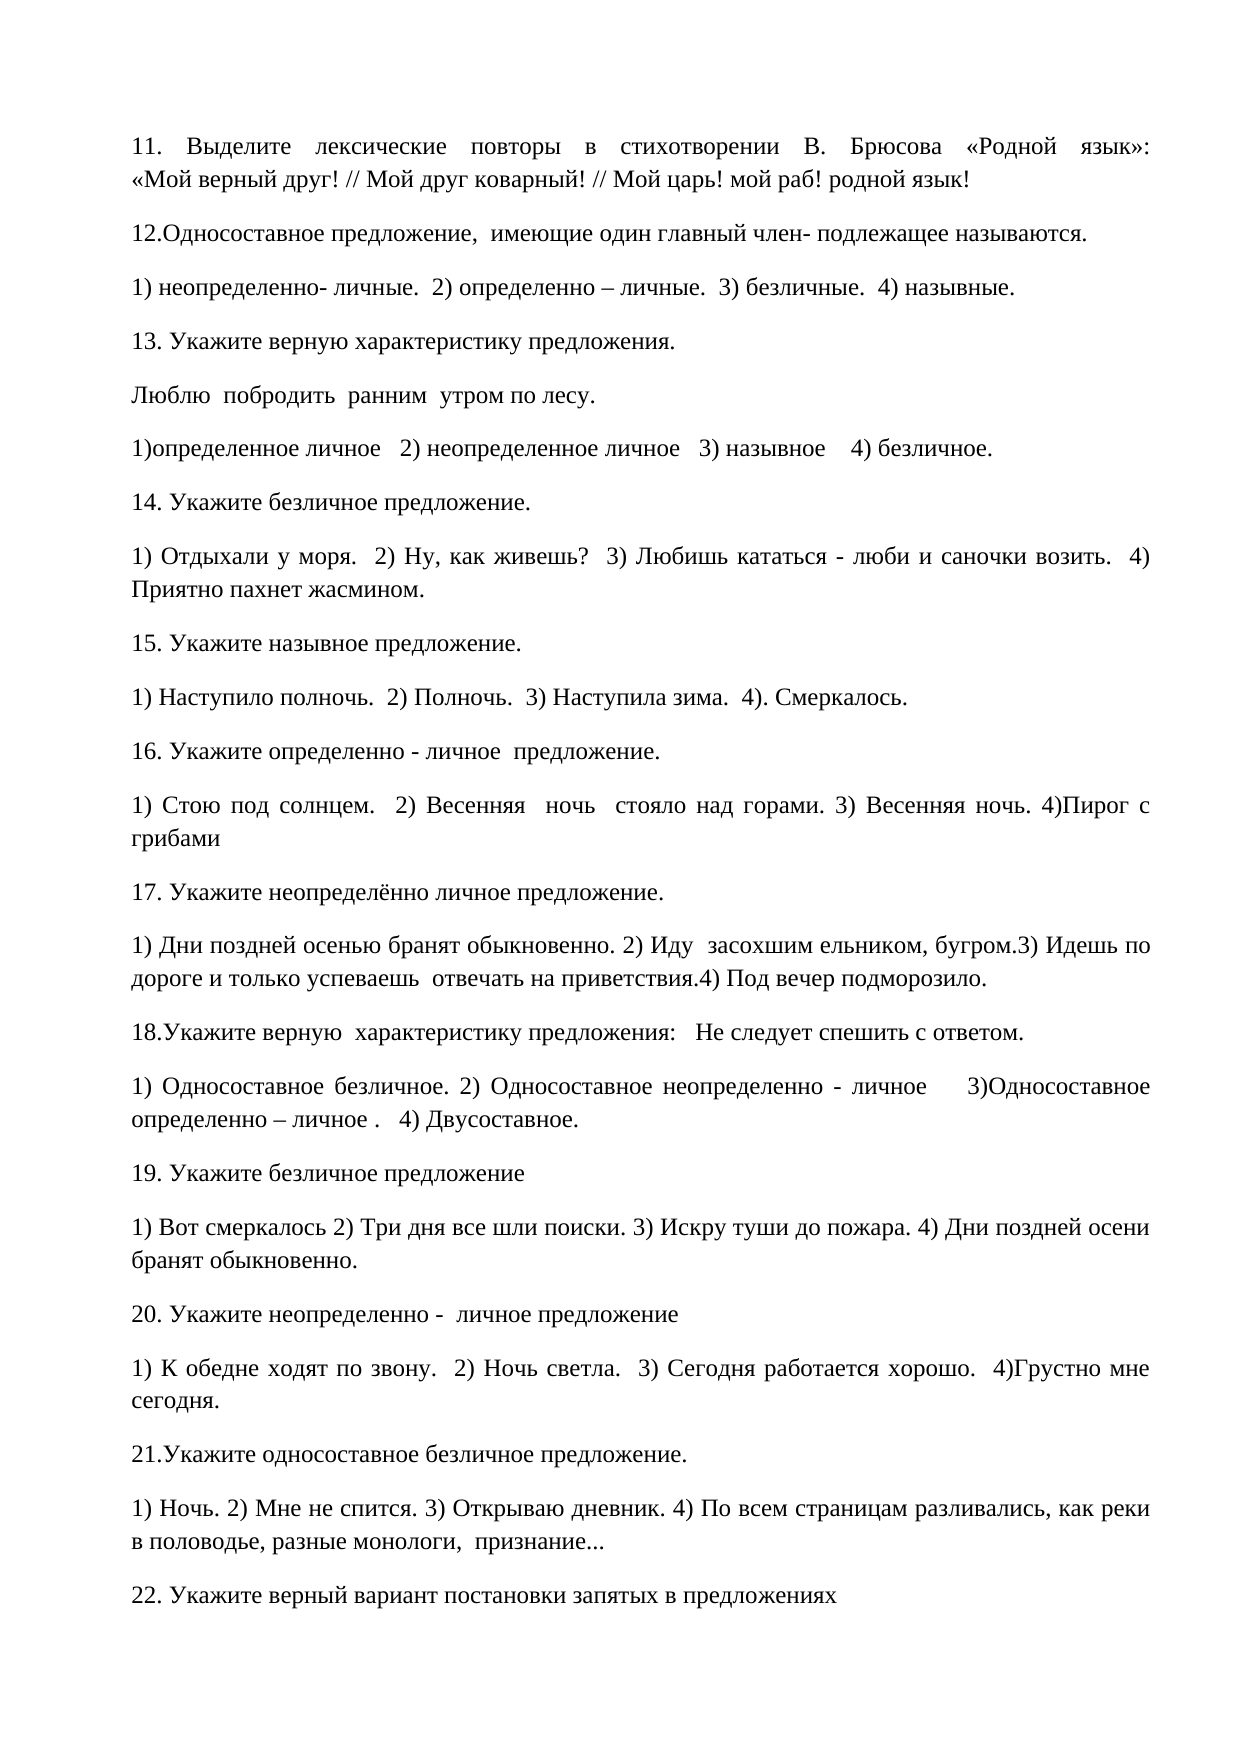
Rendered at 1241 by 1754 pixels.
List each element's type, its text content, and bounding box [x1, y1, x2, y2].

text 22. Укажите верный вариант постановки запятых в предложениях [131, 1580, 1152, 1609]
text 1) Дни поздней осенью бранят обыкновенно. 2) Иду засохшим ельником, бугром.3) Идешь по дороге и только успеваешь отвечать на приветствия.4) Под вечер подморозило. [131, 930, 1152, 992]
text 1) Ночь. 2) Мне не спится. 3) Открываю дневник. 4) По всем страницам разливались, как реки в половодье, разные монологи, признание... [131, 1493, 1152, 1555]
text 1) К обедне ходят по звону. 2) Ночь светла. 3) Сегодня работается хорошо. 4)Грустно мне сегодня. [131, 1353, 1152, 1414]
text 1) Стою под солнцем. 2) Весенняя ночь стояло над горами. 3) Весенняя ночь. 4)Пирог с грибами [131, 790, 1152, 851]
text Люблю побродить ранним утром по лесу. [131, 380, 1152, 408]
text 20. Укажите неопределенно - личное предложение [131, 1299, 1152, 1327]
text 1) Отдыхали у моря. 2) Ну, как живешь? 3) Любишь кататься - люби и саночки возить. 4) Приятно пахнет жасмином. [131, 541, 1152, 603]
text 19. Укажите безличное предложение [131, 1158, 1152, 1187]
text 18.Укажите верную характеристику предложения: Не следует спешить с ответом. [131, 1017, 1152, 1046]
text 14. Укажите безличное предложение. [131, 487, 1152, 516]
text 15. Укажите назывное предложение. [131, 628, 1152, 657]
text 1)определенное личное 2) неопределенное личное 3) назывное 4) безличное. [131, 433, 1152, 462]
text 1) Односоставное безличное. 2) Односоставное неопределенно - личное 3)Односоставное определенно – личное . 4) Двусоставное. [131, 1071, 1152, 1133]
text 1) неопределенно- личные. 2) определенно – личные. 3) безличные. 4) назывные. [131, 272, 1152, 301]
text 17. Укажите неопределённо личное предложение. [131, 877, 1152, 905]
text 16. Укажите определенно - личное предложение. [131, 736, 1152, 764]
text 11. Выделите лексические повторы в стихотворении В. Брюсова «Родной язык»: «Мой верный друг! // Мой друг коварный! // Мой царь! мой раб! родной язык! [131, 131, 1152, 193]
text 21.Укажите односоставное безличное предложение. [131, 1439, 1152, 1468]
text 13. Укажите верную характеристику предложения. [131, 326, 1152, 354]
text 12.Односоставное предложение, имеющие один главный член- подлежащее называются. [131, 218, 1152, 247]
text 1) Вот смеркалось 2) Три дня все шли поиски. 3) Искру туши до пожара. 4) Дни поздней осени бранят обыкновенно. [131, 1212, 1152, 1274]
text 1) Наступило полночь. 2) Полночь. 3) Наступила зима. 4). Смеркалось. [131, 682, 1152, 711]
